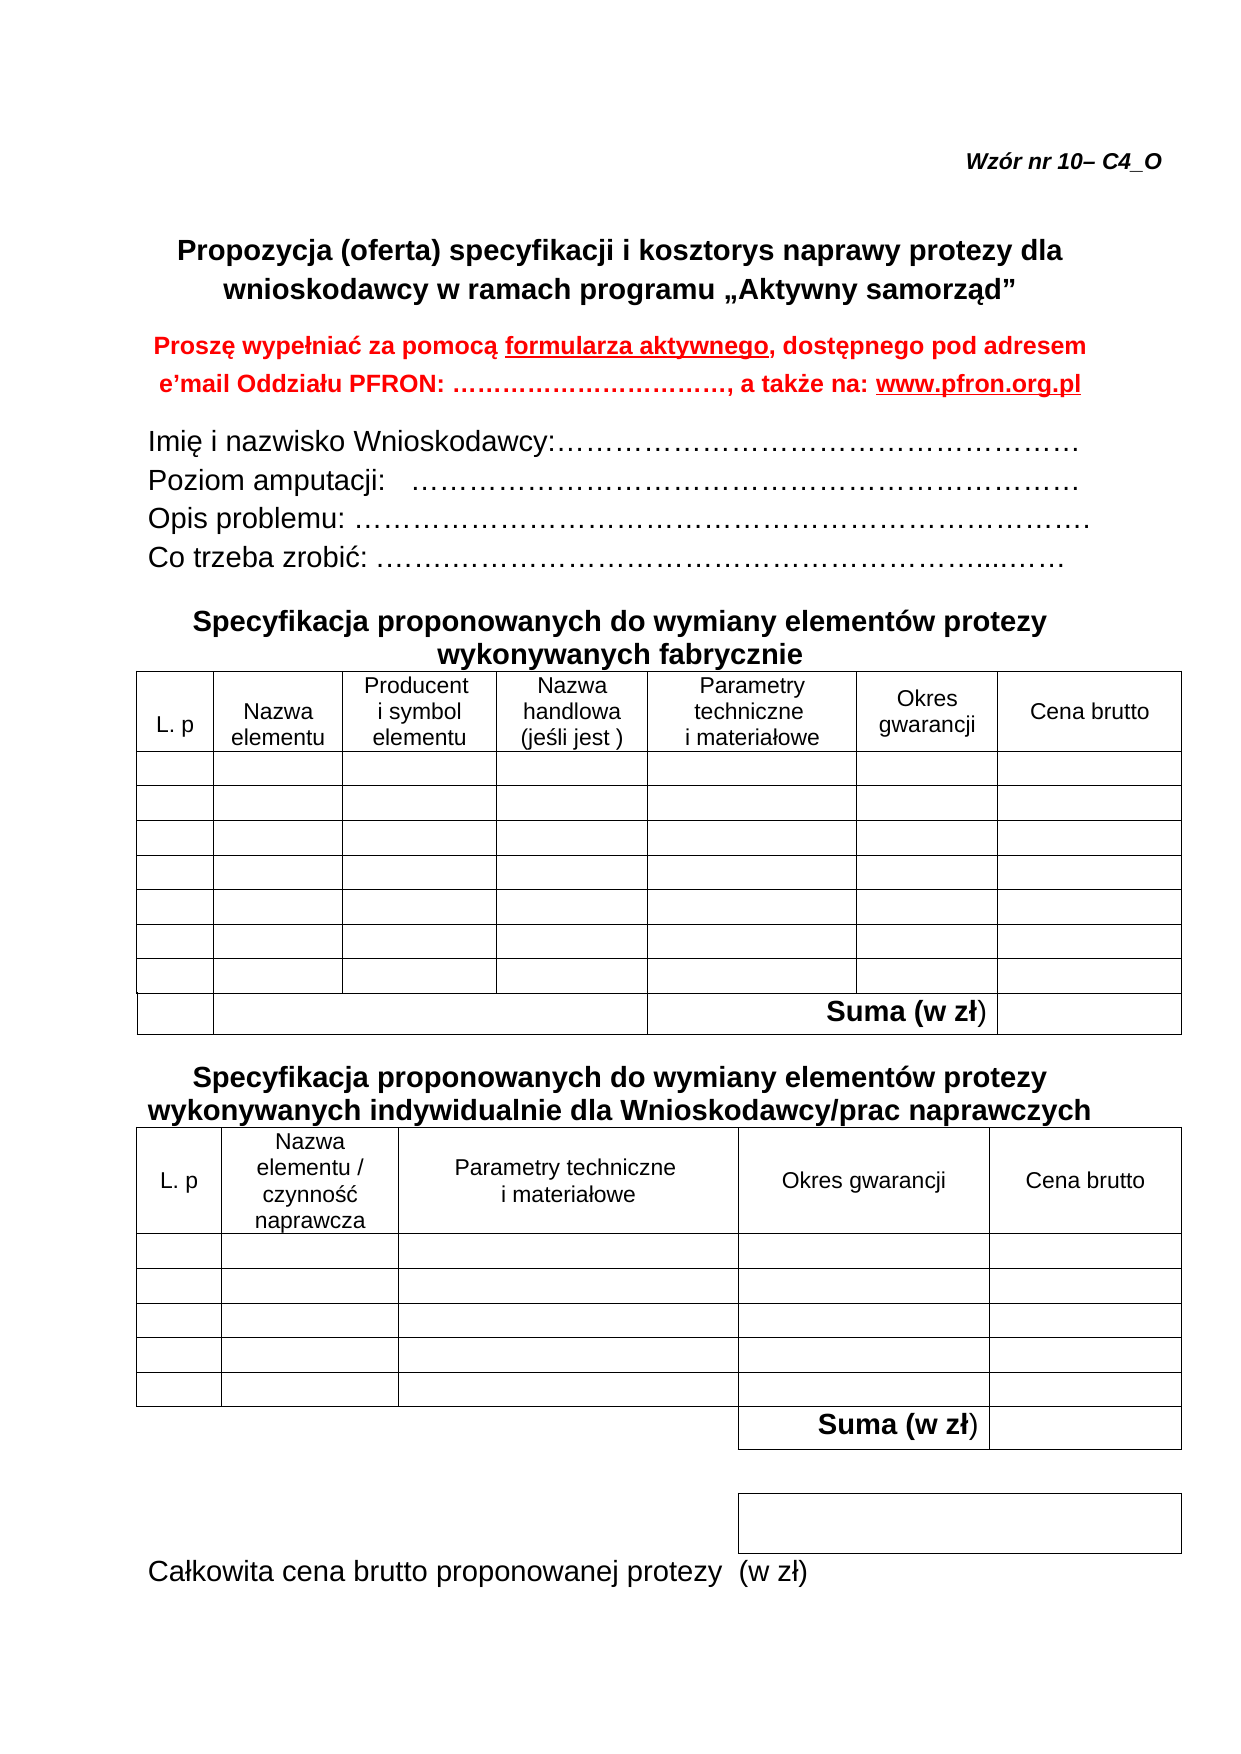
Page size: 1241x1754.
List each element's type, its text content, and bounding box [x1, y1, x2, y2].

table_cell [343, 856, 496, 889]
table_cell [138, 994, 213, 1034]
table_cell [648, 752, 856, 785]
table_cell [214, 959, 342, 993]
table_cell [857, 890, 997, 924]
table_header Okres gwarancji [857, 672, 997, 751]
table_header [739, 1494, 1181, 1553]
table_cell [998, 994, 1181, 1034]
table_cell [214, 821, 342, 854]
table_cell [214, 925, 342, 958]
table_cell [998, 856, 1181, 889]
table_cell [137, 786, 213, 820]
table_cell [222, 1338, 398, 1372]
table_header Cena brutto [998, 672, 1181, 751]
table_cell [343, 890, 496, 924]
table_header Cena brutto [990, 1128, 1181, 1233]
table_cell [214, 786, 342, 820]
table_cell [399, 1338, 738, 1372]
table_cell [222, 1373, 398, 1406]
table_cell [399, 1373, 738, 1406]
table_cell [998, 925, 1181, 958]
text Propozycja (oferta) specyfikacji i kosztorys naprawy protezy dla wnioskodawcy w ramach programu „Aktywny samorząd” [148, 233, 1093, 305]
text Co trzeba zrobić: .…….………………………………………………....…… [148, 540, 1093, 573]
table_cell [497, 925, 647, 958]
table_cell [739, 1269, 989, 1302]
table_cell [990, 1407, 1181, 1449]
table_cell [739, 1338, 989, 1372]
table_cell [998, 890, 1181, 924]
table_cell [998, 821, 1181, 854]
table_cell [990, 1373, 1181, 1406]
table_cell [998, 959, 1181, 993]
table_cell [137, 856, 213, 889]
table_cell [137, 821, 213, 854]
table_cell Suma (w zł) [648, 994, 997, 1034]
table_header Parametry techniczne i materiałowe [399, 1128, 738, 1233]
table_cell [214, 994, 647, 1034]
table_cell [857, 786, 997, 820]
table_cell [857, 856, 997, 889]
table_cell [739, 1304, 989, 1337]
table_cell [137, 1304, 221, 1337]
table_cell [648, 856, 856, 889]
table_header Parametry techniczne i materiałowe [648, 672, 856, 751]
title Wzór nr 10– C4_O [148, 148, 1162, 174]
table_cell [137, 1338, 221, 1372]
text Proszę wypełniać za pomocą formularza aktywnego, dostępnego pod adresem e’mail Oddziału PFRON: ……………………………, a także na: www.pfron.org.pl [148, 331, 1093, 398]
table_cell [214, 890, 342, 924]
table_cell Suma (w zł) [739, 1407, 989, 1449]
table_cell [399, 1304, 738, 1337]
table_cell [343, 925, 496, 958]
table_cell [343, 786, 496, 820]
table_cell [648, 786, 856, 820]
table_cell [137, 752, 213, 785]
table_cell [497, 856, 647, 889]
table_cell [990, 1234, 1181, 1268]
table_header Producent i symbol elementu [343, 672, 496, 751]
table_cell [648, 925, 856, 958]
table_cell [343, 959, 496, 993]
table_header Nazwa elementu / czynność naprawcza [222, 1128, 398, 1233]
table_cell [998, 752, 1181, 785]
table_cell [222, 1304, 398, 1337]
text Poziom amputacji: …………………………………………………………… [148, 463, 1093, 496]
table_cell [222, 1234, 398, 1268]
table_cell [137, 959, 213, 993]
table_cell [137, 1269, 221, 1302]
table_cell [137, 1234, 221, 1268]
table_cell [990, 1338, 1181, 1372]
text Całkowita cena brutto proponowanej protezy (w zł) [148, 1554, 1093, 1588]
table_header Okres gwarancji [739, 1128, 989, 1233]
table_cell [857, 821, 997, 854]
table_header L. p [137, 1128, 221, 1233]
table_cell [222, 1269, 398, 1302]
table_cell [739, 1234, 989, 1268]
table_header Nazwa elementu [214, 672, 342, 751]
table_cell [137, 925, 213, 958]
table_cell [857, 752, 997, 785]
table_cell [399, 1269, 738, 1302]
table_cell [137, 890, 213, 924]
table_cell [857, 925, 997, 958]
text Specyfikacja proponowanych do wymiany elementów protezy wykonywanych indywidualnie dla Wnioskodawcy/prac naprawczych [148, 1060, 1093, 1127]
table_cell [343, 821, 496, 854]
table_cell [214, 752, 342, 785]
table_cell [497, 821, 647, 854]
text Opis problemu: …………………………………………………………………. [148, 501, 1093, 535]
table_cell [399, 1234, 738, 1268]
table_cell [648, 959, 856, 993]
table_cell [497, 786, 647, 820]
table_cell [648, 890, 856, 924]
table_cell [990, 1269, 1181, 1302]
table_cell [343, 752, 496, 785]
table_header L. p [137, 672, 213, 751]
table_header Nazwa handlowa (jeśli jest ) [497, 672, 647, 751]
table_cell [857, 959, 997, 993]
table_cell [739, 1373, 989, 1406]
table_cell [990, 1304, 1181, 1337]
table_cell [998, 786, 1181, 820]
table_cell [137, 1373, 221, 1406]
table_cell [648, 821, 856, 854]
table_cell [497, 959, 647, 993]
table_cell [497, 752, 647, 785]
table_cell [214, 856, 342, 889]
text Specyfikacja proponowanych do wymiany elementów protezy wykonywanych fabrycznie [148, 603, 1093, 671]
table_cell [497, 890, 647, 924]
text Imię i nazwisko Wnioskodawcy:……………………………………………… [148, 424, 1093, 458]
